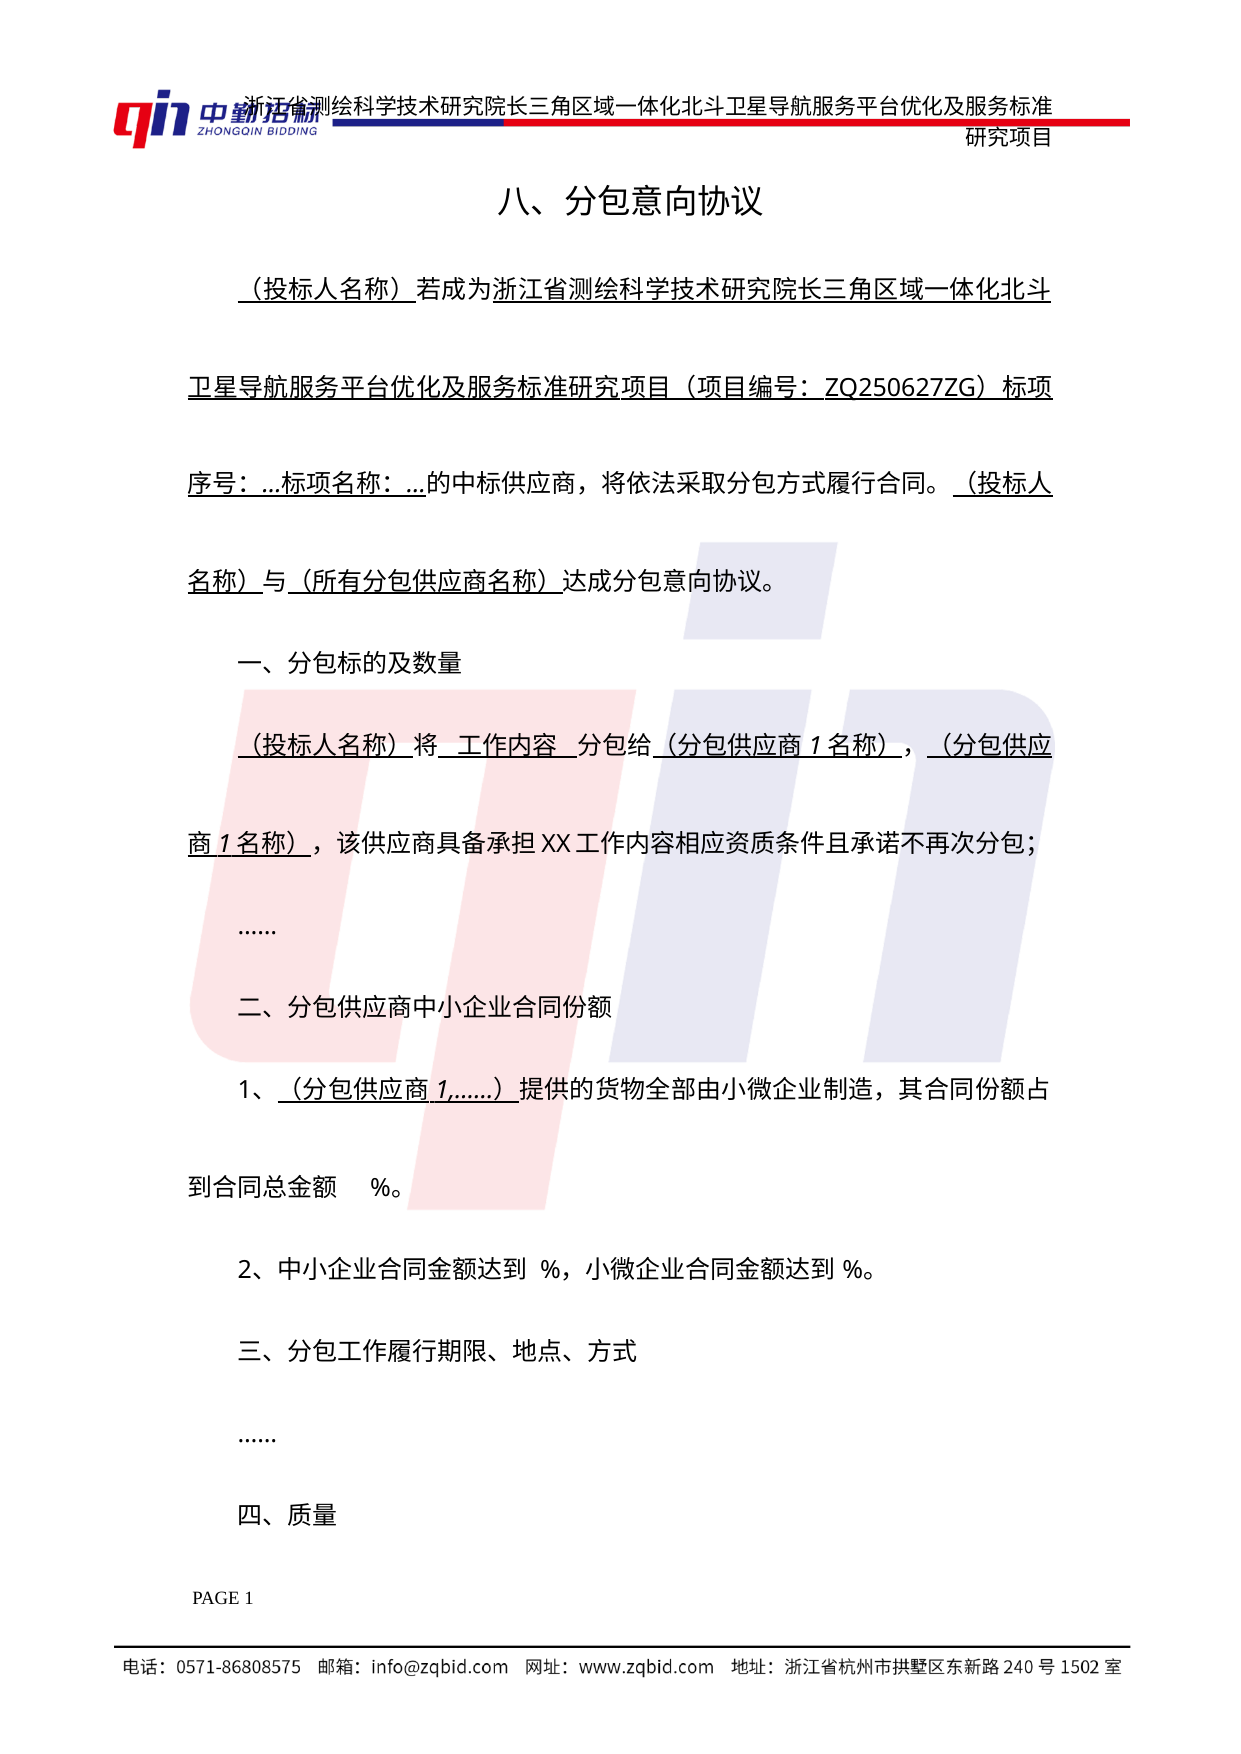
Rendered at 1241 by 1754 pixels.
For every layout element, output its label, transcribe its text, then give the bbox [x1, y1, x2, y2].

text （投标人名称）若成为浙江省测绘科学技术研究院长三角区域一体化北斗卫星导航服务平台优化及服务标准研究项目（项目编号：ZQ250627ZG）标项序号：…标项名称：…的中标供应商，将依法采取分包方式履行合同。（投标人名称）与（所有分包供应商名称）达成分包意向协议。 [187, 399, 1053, 613]
picture [1, 0, 1241, 1753]
text …… [187, 1400, 1053, 1465]
text 一、分包标的及数量 [187, 630, 1053, 695]
list 分包意向协议 [208, 168, 1053, 233]
text （投标人名称）若成为浙江省测绘科学技术研究院长三角区域一体化北斗卫星导航服务平台优化及服务标准研究项目（项目编号：ZQ250627ZG）标项序号：…标项名称：…的中标供应商，将依法采取分包方式履行合同。（投标人名称）与（所有分包供应商名称）达成分包意向协议。 [187, 256, 1053, 398]
text …… [187, 893, 1053, 958]
text （投标人名称）将 工作内容 分包给（分包供应商1名称），（分包供应商1名称），该供应商具备承担XX工作内容相应资质条件且承诺不再次分包； [187, 712, 1053, 874]
text 1、（分包供应商1,……）提供的货物全部由小微企业制造，其合同份额占到合同总金额 %。 [187, 1057, 1053, 1219]
text 三、分包工作履行期限、地点、方式 [187, 1318, 1053, 1383]
text 2、中小企业合同金额达到 %，小微企业合同金额达到 %。 [187, 1236, 1053, 1301]
text 四、质量 [187, 1482, 1053, 1547]
text 二、分包供应商中小企业合同份额 [187, 974, 1053, 1039]
